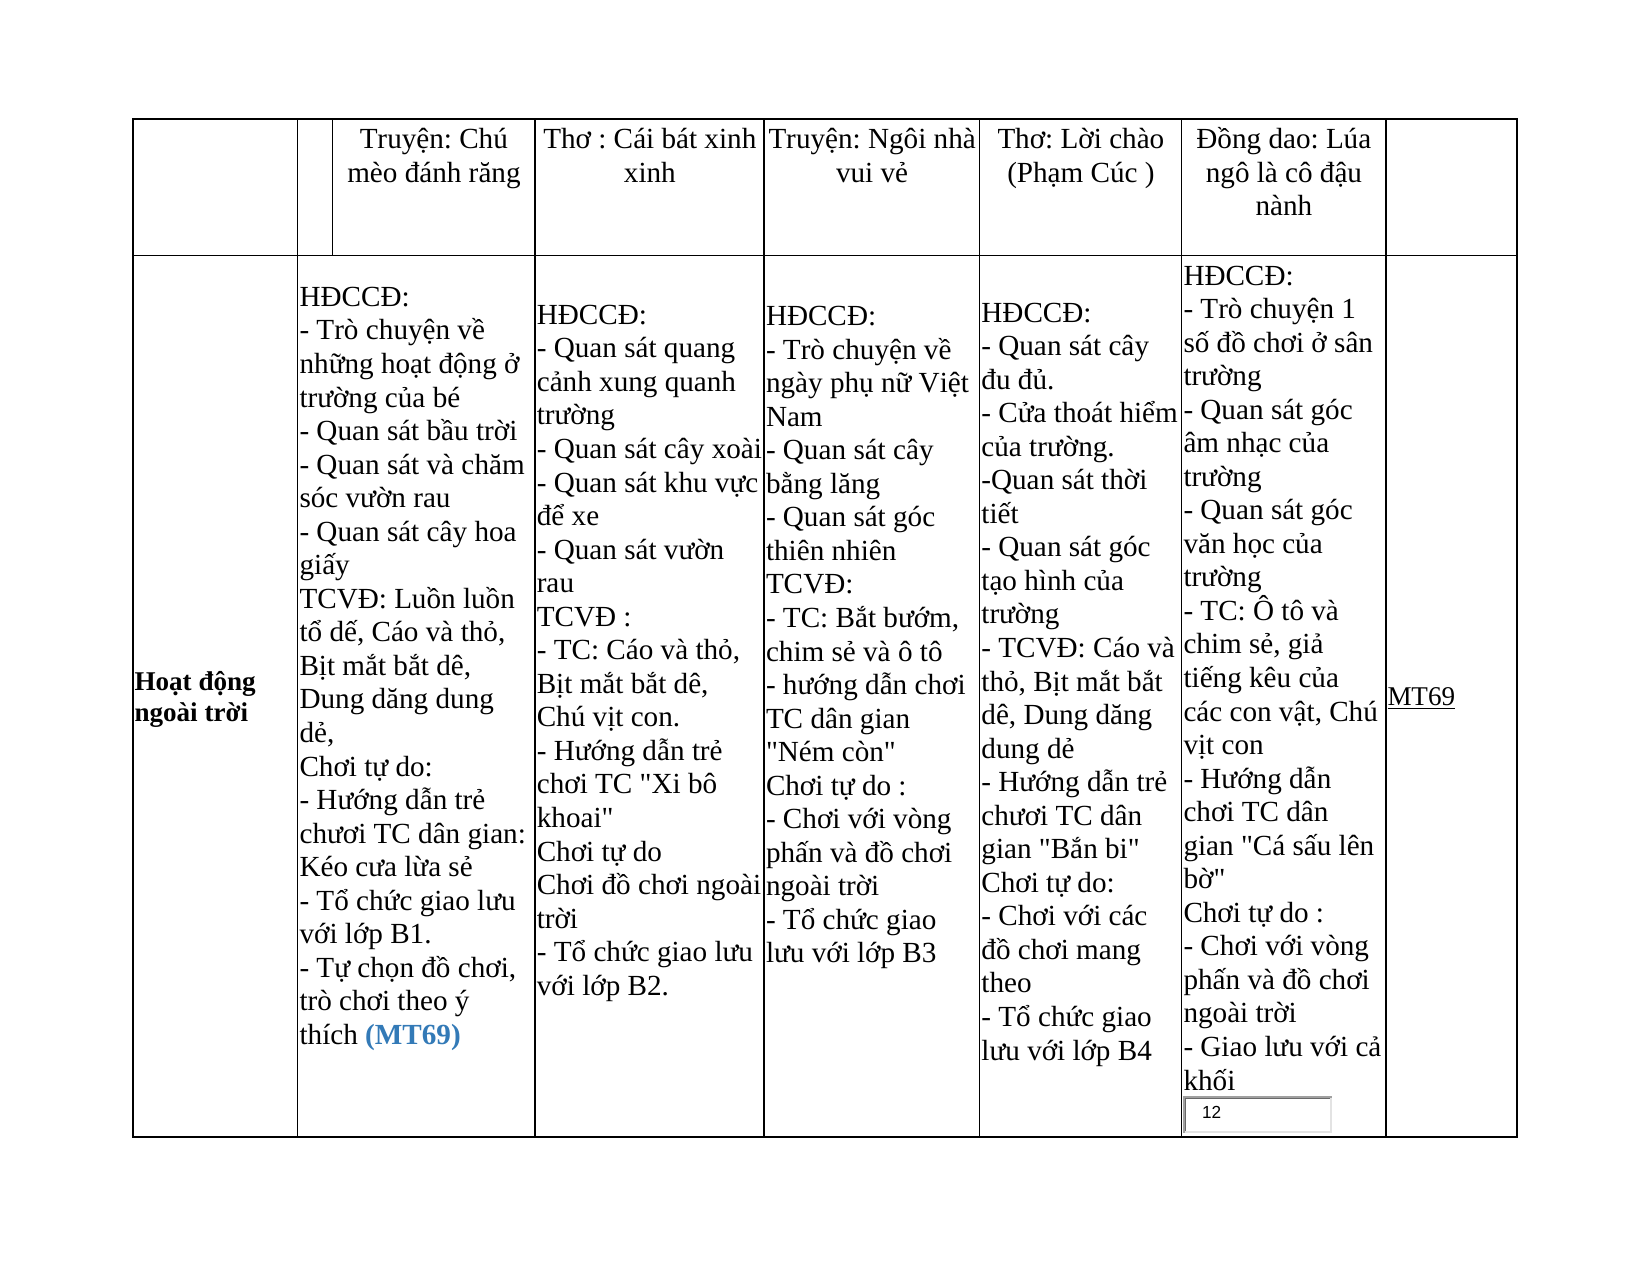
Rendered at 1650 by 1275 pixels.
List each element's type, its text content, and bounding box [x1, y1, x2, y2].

table_cell HĐCCĐ: - Quan sát quang cảnh xung quanh trường - Quan sát cây xoài - Quan sát khu vực để xe - Quan sát vườn rau TCVĐ : - TC: Cáo và thỏ, Bịt mắt bắt dê, Chú vịt con. - Hướng dẫn trẻ chơi TC "Xi bô khoai" Chơi tự do Chơi đồ chơi ngoài trời - Tổ chức giao lưu với lớp B2. [536, 256, 763, 1136]
table_cell HĐCCĐ: - Trò chuyện về ngày phụ nữ Việt Nam - Quan sát cây bằng lăng - Quan sát góc thiên nhiên TCVĐ: - TC: Bắt bướm, chim sẻ và ô tô - hướng dẫn chơi TC dân gian "Ném còn" Chơi tự do : - Chơi với vòng phấn và đồ chơi ngoài trời - Tổ chức giao lưu với lớp B3 [765, 256, 979, 1136]
table_cell Hoạt động ngoài trời [134, 256, 297, 1136]
table_cell MT69 [1387, 256, 1516, 1136]
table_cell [1182, 120, 1385, 254]
table_cell HĐCCĐ: - Quan sát cây đu đủ. - Cửa thoát hiểm của trường. -Quan sát thời tiết - Quan sát góc tạo hình của trường - TCVĐ: Cáo và thỏ, Bịt mắt bắt dê, Dung dăng dung dẻ - Hướng dẫn trẻ chươi TC dân gian "Bắn bi" Chơi tự do: - Chơi với các đồ chơi mang theo - Tổ chức giao lưu với lớp B4 [980, 256, 1181, 1136]
table_cell HĐCCĐ: - Trò chuyện về những hoạt động ở trường của bé - Quan sát bầu trời - Quan sát và chăm sóc vườn rau - Quan sát cây hoa giấy TCVĐ: Luồn luồn tổ dế, Cáo và thỏ, Bịt mắt bắt dê, Dung dăng dung dẻ, Chơi tự do: - Hướng dẫn trẻ chươi TC dân gian: Kéo cưa lừa sẻ - Tổ chức giao lưu với lớp B1. - Tự chọn đồ chơi, trò chơi theo ý thích (MT69) [298, 256, 534, 1136]
table_cell HĐCCĐ: - Trò chuyện 1 số đồ chơi ở sân trường - Quan sát góc âm nhạc của trường - Quan sát góc văn học của trường - TC: Ô tô và chim sẻ, giả tiếng kêu của các con vật, Chú vịt con - Hướng dẫn chơi TC dân gian "Cá sấu lên bờ" Chơi tự do : - Chơi với vòng phấn và đồ chơi ngoài trời - Giao lưu với cả khối [1182, 256, 1385, 1136]
table_cell T6 [298, 120, 332, 254]
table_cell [980, 120, 1181, 254]
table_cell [765, 120, 979, 254]
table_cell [536, 120, 763, 254]
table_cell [333, 120, 534, 254]
